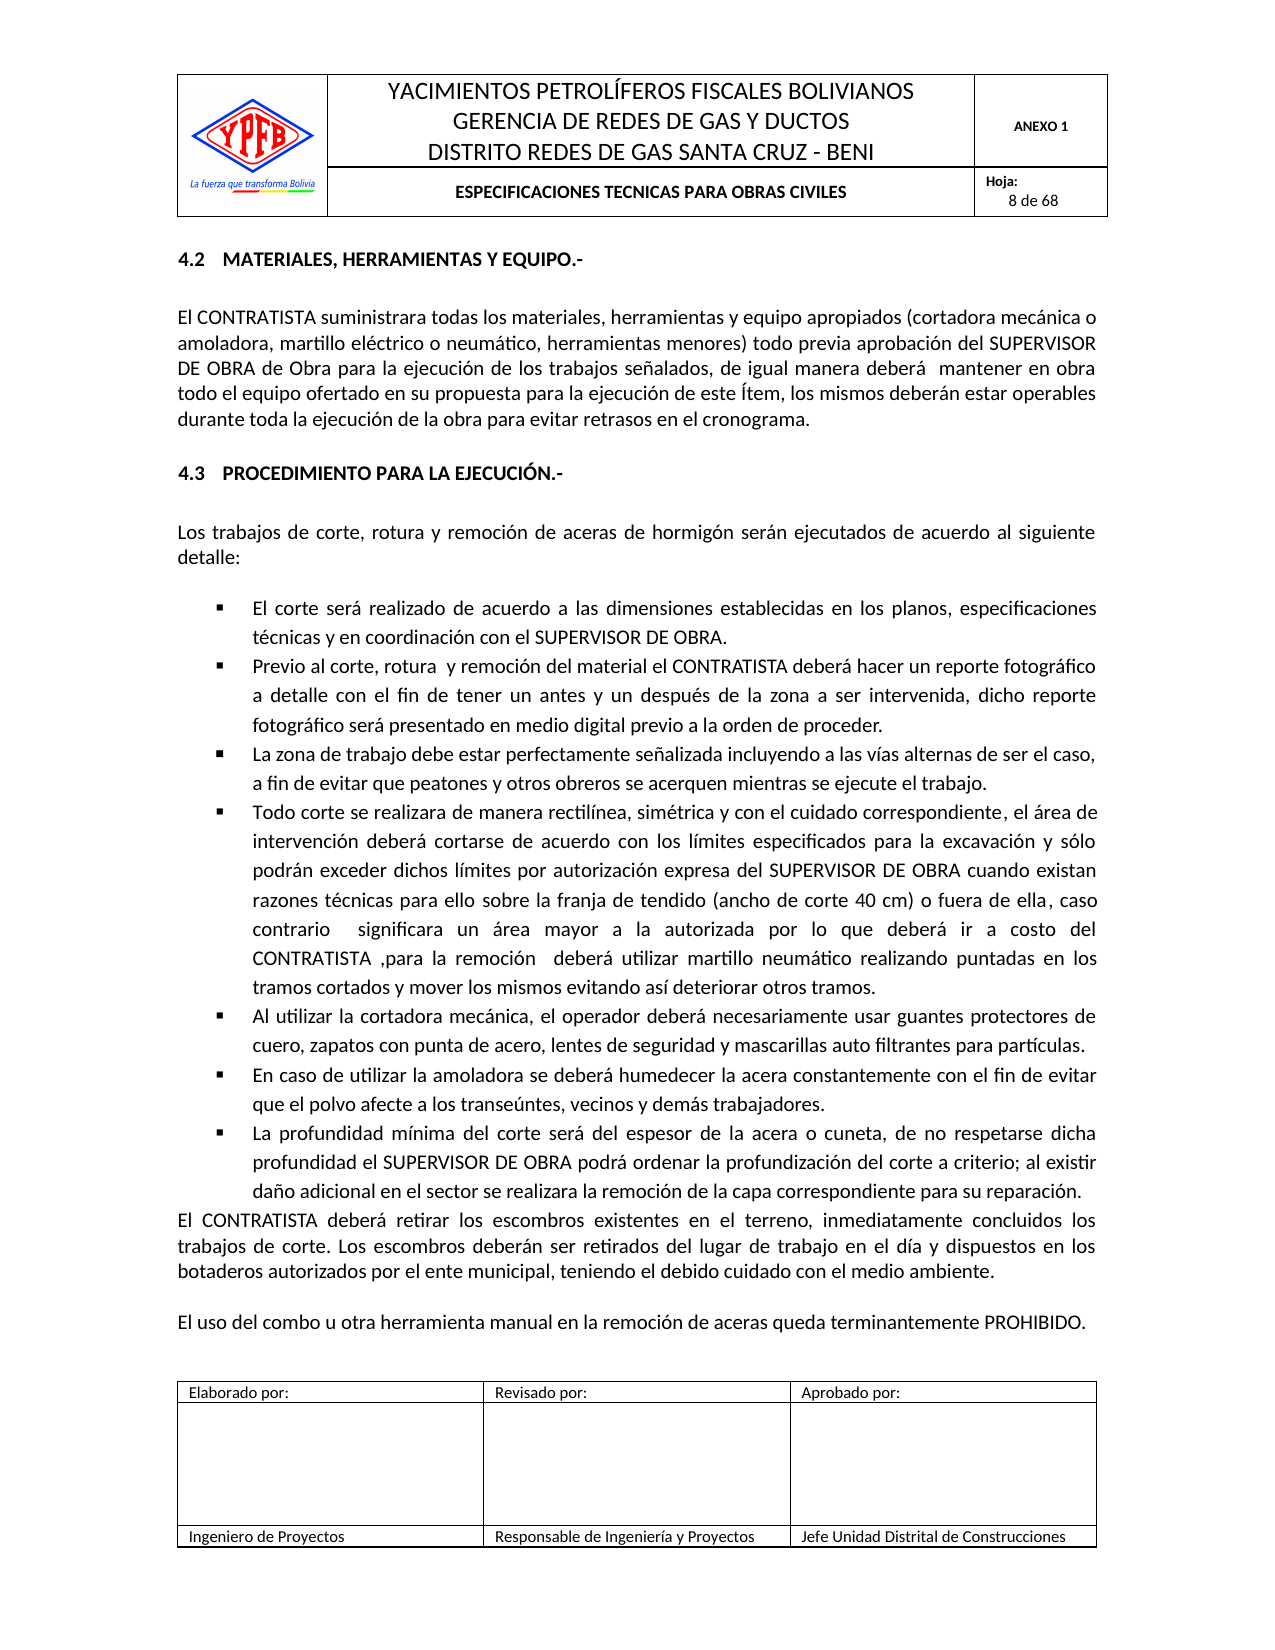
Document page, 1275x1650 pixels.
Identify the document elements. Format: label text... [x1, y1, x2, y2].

list Todo corte se realizara de manera rectilínea, simétrica y con el cuidado correspondiente, el área de intervención deberá cortarse de acuerdo con los límites especificados para la excavación y sólo podrán exceder dichos límites por autorización expresa del SUPERVISOR DE OBRA cuando existan razones técnicas para ello sobre la franja de tendido (ancho de corte 40 cm) o fuera de ella, caso contrario significara un área mayor a la autorizada por lo que deberá ir a costo del CONTRATISTA ,para la remoción deberá utilizar martillo neumático realizando puntadas en los tramos cortados y mover los mismos evitando así deteriorar otros tramos. [215, 799, 1098, 1000]
list La zona de trabajo debe estar perfectamente señalizada incluyendo a las vías alternas de ser el caso, a fin de evitar que peatones y otros obreros se acerquen mientras se ejecute el trabajo. [215, 741, 1098, 796]
text Los trabajos de corte, rotura y remoción de aceras de hormigón serán ejecutados de acuerdo al siguiente detalle: [177, 519, 1098, 570]
list La profundidad mínima del corte será del espesor de la acera o cuneta, de no respetarse dicha profundidad el SUPERVISOR DE OBRA podrá ordenar la profundización del corte a criterio; al existir daño adicional en el sector se realizara la remoción de la capa correspondiente para su reparación. [215, 1120, 1098, 1204]
list En caso de utilizar la amoladora se deberá humedecer la acera constantemente con el fin de evitar que el polvo afecte a los transeúntes, vecinos y demás trabajadores. [215, 1062, 1098, 1116]
list Previo al corte, rotura y remoción del material el CONTRATISTA deberá hacer un reporte fotográfico a detalle con el fin de tener un antes y un después de la zona a ser intervenida, dicho reporte fotográfico será presentado en medio digital previo a la orden de proceder. [215, 653, 1098, 737]
picture [188, 93, 316, 198]
text El uso del combo u otra herramienta manual en la remoción de aceras queda terminantemente PROHIBIDO. [177, 1309, 1098, 1335]
text El CONTRATISTA suministrara todas los materiales, herramientas y equipo apropiados (cortadora mecánica o amoladora, martillo eléctrico o neumático, herramientas menores) todo previa aprobación del SUPERVISOR DE OBRA de Obra para la ejecución de los trabajos señalados, de igual manera deberá mantener en obra todo el equipo ofertado en su propuesta para la ejecución de este Ítem, los mismos deberán estar operables durante toda la ejecución de la obra para evitar retrasos en el cronograma. [177, 304, 1098, 431]
list MATERIALES, HERRAMIENTAS Y EQUIPO.- [178, 246, 1098, 271]
list Al utilizar la cortadora mecánica, el operador deberá necesariamente usar guantes protectores de cuero, zapatos con punta de acero, lentes de seguridad y mascarillas auto filtrantes para partículas. [215, 1003, 1098, 1058]
list El corte será realizado de acuerdo a las dimensiones establecidas en los planos, especificaciones técnicas y en coordinación con el SUPERVISOR DE OBRA. [215, 595, 1098, 650]
list PROCEDIMIENTO PARA LA EJECUCIÓN.- [178, 461, 1098, 486]
text El CONTRATISTA deberá retirar los escombros existentes en el terreno, inmediatamente concluidos los trabajos de corte. Los escombros deberán ser retirados del lugar de trabajo en el día y dispuestos en los botaderos autorizados por el ente municipal, teniendo el debido cuidado con el medio ambiente. [177, 1208, 1098, 1284]
